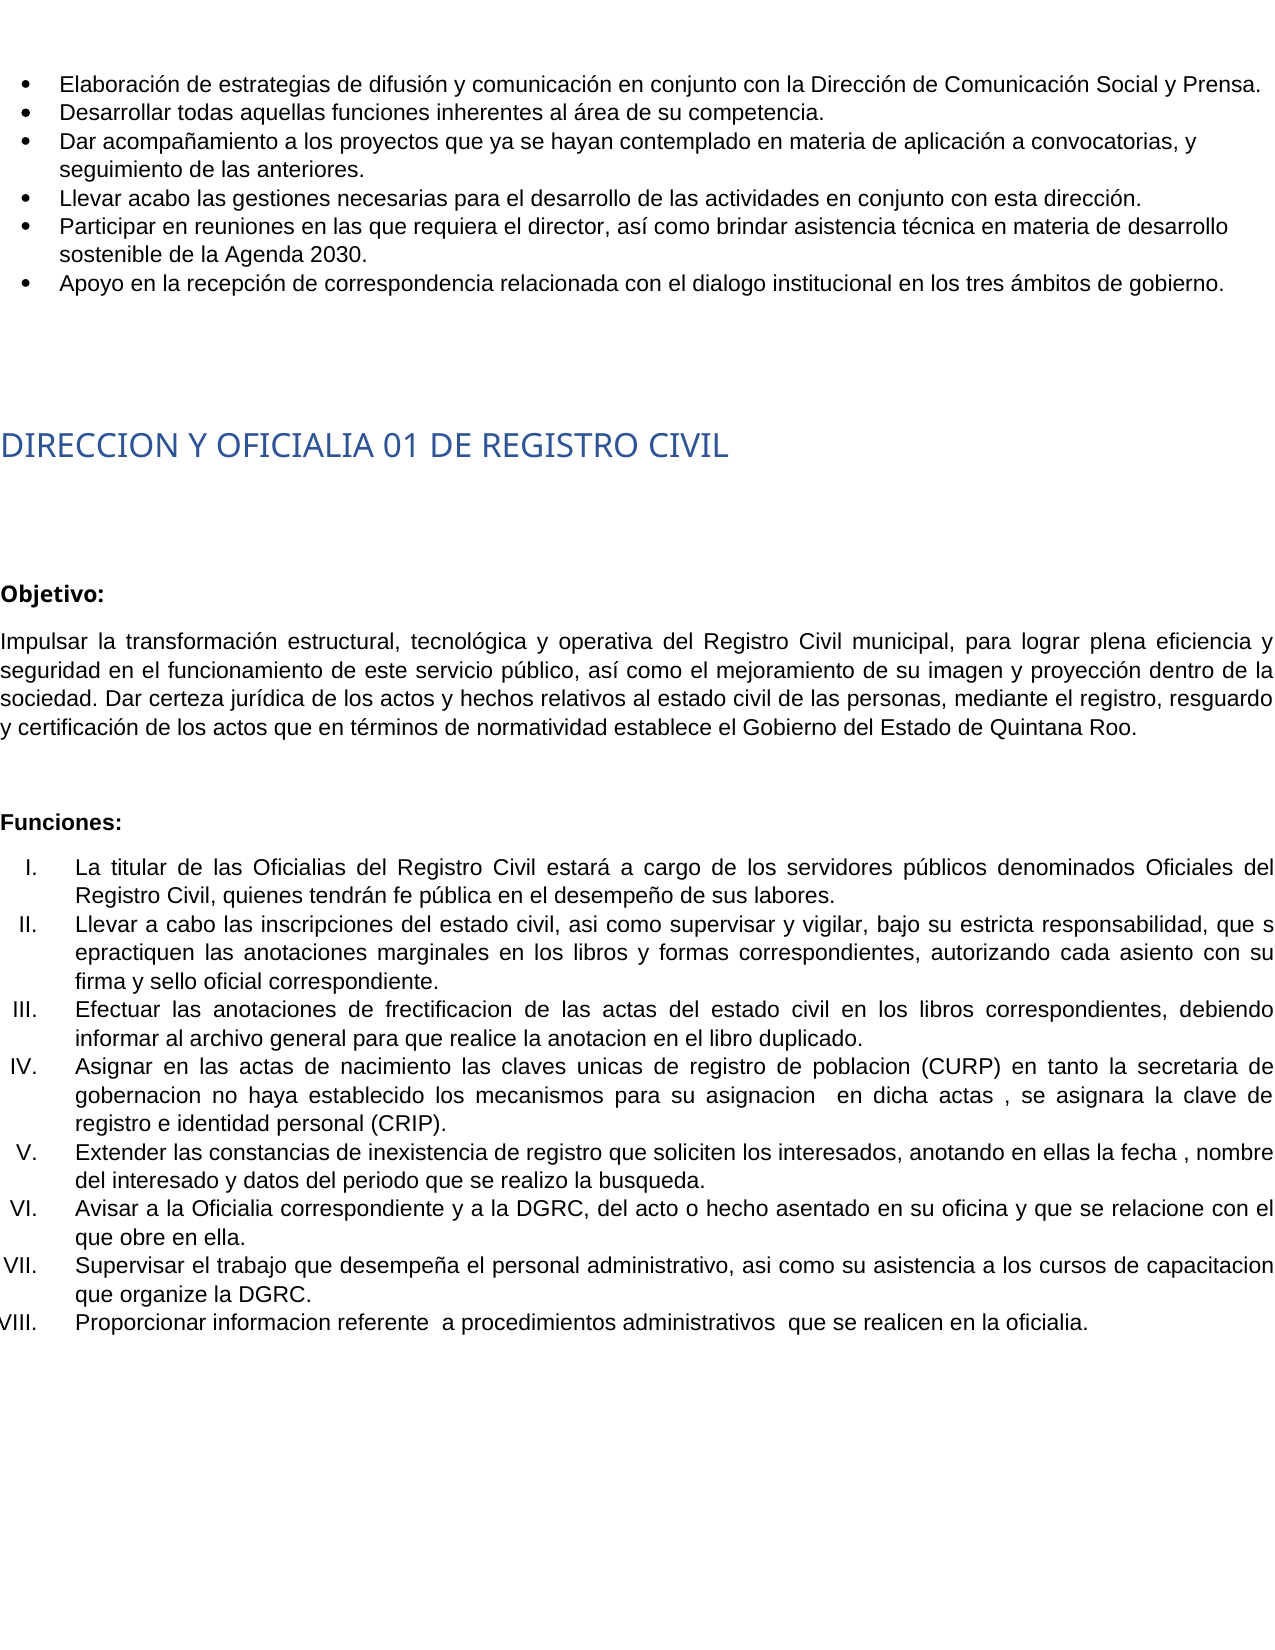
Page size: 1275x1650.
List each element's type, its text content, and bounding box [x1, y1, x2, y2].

subtitle DIRECCION Y OFICIALIA 01 DE REGISTRO CIVIL [0, 422, 1275, 467]
text Funciones: [0, 809, 1275, 835]
list Proporcionar informacion referente a procedimientos administrativos que se realicen en la oficialia. [37, 1309, 1275, 1335]
list Participar en reuniones en las que requiera el director, así como brindar asistencia técnica en materia de desarrollo sostenible de la Agenda 2030. [22, 213, 1275, 268]
text Objetivo: [0, 578, 1275, 609]
text Impulsar la transformación estructural, tecnológica y operativa del Registro Civil municipal, para lograr plena eficiencia y seguridad en el funcionamiento de este servicio público, así como el mejoramiento de su imagen y proyección dentro de la sociedad. Dar certeza jurídica de los actos y hechos relativos al estado civil de las personas, mediante el registro, resguardo y certificación de los actos que en términos de normatividad establece el Gobierno del Estado de Quintana Roo. [0, 628, 1275, 740]
list Extender las constancias de inexistencia de registro que soliciten los interesados, anotando en ellas la fecha , nombre del interesado y datos del periodo que se realizo la busqueda. [37, 1138, 1275, 1193]
list Dar acompañamiento a los proyectos que ya se hayan contemplado en materia de aplicación a convocatorias, y seguimiento de las anteriores. [22, 128, 1275, 182]
list Efectuar las anotaciones de frectificacion de las actas del estado civil en los libros correspondientes, debiendo informar al archivo general para que realice la anotacion en el libro duplicado. [37, 996, 1275, 1051]
list La titular de las Oficialias del Registro Civil estará a cargo de los servidores públicos denominados Oficiales del Registro Civil, quienes tendrán fe pública en el desempeño de sus labores. [37, 854, 1275, 909]
list Supervisar el trabajo que desempeña el personal administrativo, asi como su asistencia a los cursos de capacitacion que organize la DGRC. [37, 1252, 1275, 1307]
list Llevar a cabo las inscripciones del estado civil, asi como supervisar y vigilar, bajo su estricta responsabilidad, que s epractiquen las anotaciones marginales en los libros y formas correspondientes, autorizando cada asiento con su firma y sello oficial correspondiente. [37, 911, 1275, 994]
list Avisar a la Oficialia correspondiente y a la DGRC, del acto o hecho asentado en su oficina y que se relacione con el que obre en ella. [37, 1195, 1275, 1250]
list Elaboración de estrategias de difusión y comunicación en conjunto con la Dirección de Comunicación Social y Prensa. [22, 71, 1275, 97]
list Asignar en las actas de nacimiento las claves unicas de registro de poblacion (CURP) en tanto la secretaria de gobernacion no haya establecido los mecanismos para su asignacion en dicha actas , se asignara la clave de registro e identidad personal (CRIP). [37, 1053, 1275, 1136]
list Apoyo en la recepción de correspondencia relacionada con el dialogo institucional en los tres ámbitos de gobierno. [22, 270, 1275, 296]
list Desarrollar todas aquellas funciones inherentes al área de su competencia. [22, 99, 1275, 126]
list Llevar acabo las gestiones necesarias para el desarrollo de las actividades en conjunto con esta dirección. [22, 184, 1275, 211]
